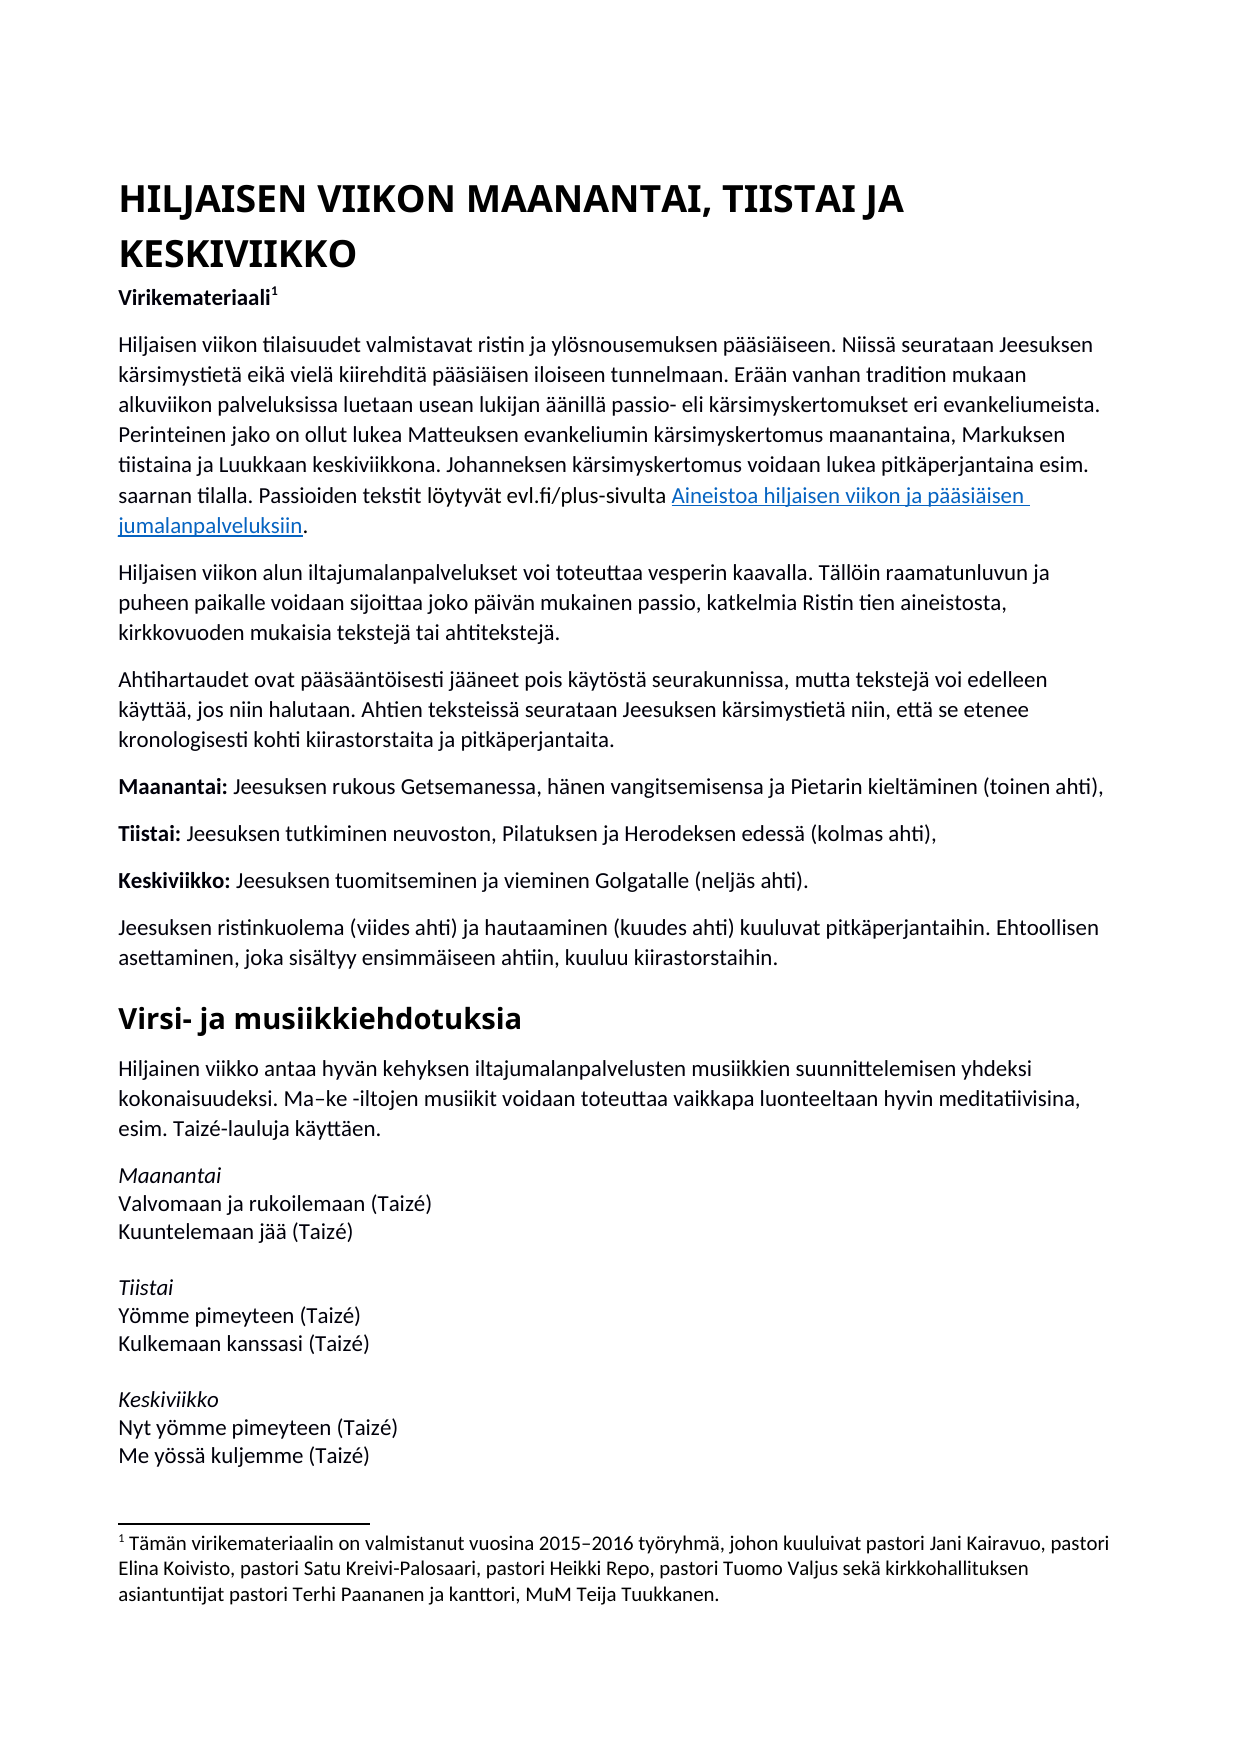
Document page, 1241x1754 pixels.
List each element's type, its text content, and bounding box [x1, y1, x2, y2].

text Hiljaisen viikon alun iltajumalanpalvelukset voi toteuttaa vesperin kaavalla. Tällöin raamatunluvun ja puheen paikalle voidaan sijoittaa joko päivän mukainen passio, katkelmia Ristin tien aineistosta, kirkkovuoden mukaisia tekstejä tai ahtitekstejä. [118, 558, 1122, 646]
text Yömme pimeyteen (Taizé) [118, 1301, 1122, 1329]
text Kuuntelemaan jää (Taizé) [118, 1217, 1122, 1245]
text Keskiviikko [118, 1385, 1122, 1413]
text Virikemateriaali [118, 283, 1122, 311]
text Maanantai [118, 1161, 1122, 1189]
text Tiistai: Jeesuksen tutkiminen neuvoston, Pilatuksen ja Herodeksen edessä (kolmas ahti), [118, 819, 1122, 847]
text Kulkemaan kanssasi (Taizé) [118, 1329, 1122, 1357]
text Jeesuksen ristinkuolema (viides ahti) ja hautaaminen (kuudes ahti) kuuluvat pitkäperjantaihin. Ehtoollisen asettaminen, joka sisältyy ensimmäiseen ahtiin, kuuluu kiirastorstaihin. [118, 913, 1122, 971]
subtitle Virsi- ja musiikkiehdotuksia [118, 998, 1122, 1038]
text Hiljainen viikko antaa hyvän kehyksen iltajumalanpalvelusten musiikkien suunnittelemisen yhdeksi kokonaisuudeksi. Ma–ke -iltojen musiikit voidaan toteuttaa vaikkapa luonteeltaan hyvin meditatiivisina, esim. Taizé-lauluja käyttäen. [118, 1054, 1122, 1142]
text Keskiviikko: Jeesuksen tuomitseminen ja vieminen Golgatalle (neljäs ahti). [118, 866, 1122, 894]
text Valvomaan ja rukoilemaan (Taizé) [118, 1189, 1122, 1217]
text Tiistai [118, 1273, 1122, 1301]
text Nyt yömme pimeyteen (Taizé) [118, 1413, 1122, 1441]
subtitle HILJAISEN VIIKON MAANANTAI, TIISTAI JA KESKIVIIKKO [118, 173, 1122, 279]
text Ahtihartaudet ovat pääsääntöisesti jääneet pois käytöstä seurakunnissa, mutta tekstejä voi edelleen käyttää, jos niin halutaan. Ahtien teksteissä seurataan Jeesuksen kärsimystietä niin, että se etenee kronologisesti kohti kiirastorstaita ja pitkäperjantaita. [118, 665, 1122, 753]
text Hiljaisen viikon tilaisuudet valmistavat ristin ja ylösnousemuksen pääsiäiseen. Niissä seurataan Jeesuksen kärsimystietä eikä vielä kiirehditä pääsiäisen iloiseen tunnelmaan. Erään vanhan tradition mukaan alkuviikon palveluksissa luetaan usean lukijan äänillä passio- eli kärsimyskertomukset eri evankeliumeista. Perinteinen jako on ollut lukea Matteuksen evankeliumin kärsimyskertomus maanantaina, Markuksen tiistaina ja Luukkaan keskiviikkona. Johanneksen kärsimyskertomus voidaan lukea pitkäperjantaina esim. saarnan tilalla. Passioiden tekstit löytyvät evl.fi/plus-sivulta Aineistoa hiljaisen viikon ja pääsiäisen jumalanpalveluksiin. [118, 330, 1122, 539]
text Me yössä kuljemme (Taizé) [118, 1441, 1122, 1469]
text Maanantai: Jeesuksen rukous Getsemanessa, hänen vangitsemisensa ja Pietarin kieltäminen (toinen ahti), [118, 772, 1122, 800]
